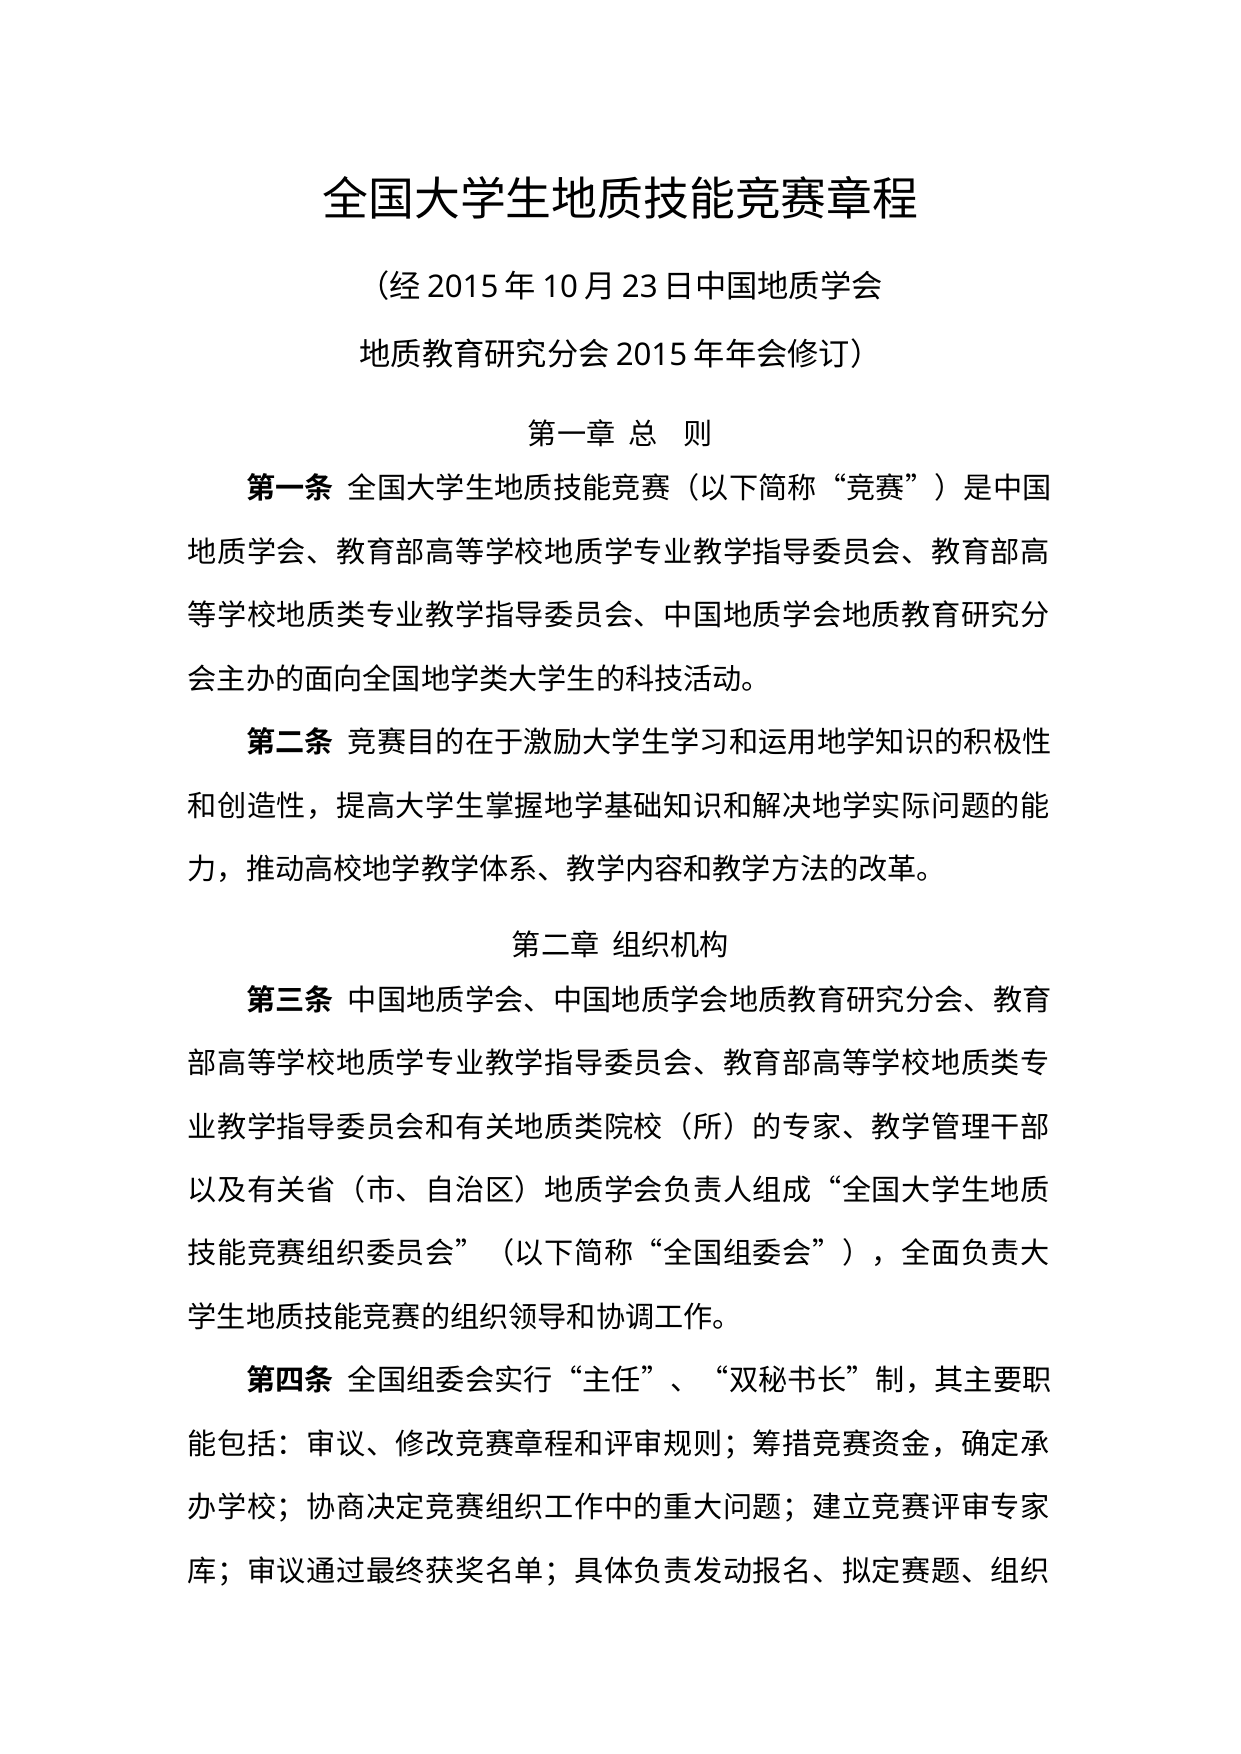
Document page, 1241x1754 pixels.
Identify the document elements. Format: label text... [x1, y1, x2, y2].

text 第一章 总 则 [187, 410, 1053, 452]
text 第一条 全国大学生地质技能竞赛（以下简称“竞赛”）是中国地质学会、教育部高等学校地质学专业教学指导委员会、教育部高等学校地质类专业教学指导委员会、中国地质学会地质教育研究分会主办的面向全国地学类大学生的科技活动。 [187, 465, 1053, 698]
text （经2015年10月23日中国地质学会 [187, 261, 1053, 307]
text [187, 1357, 1053, 1589]
text 全国大学生地质技能竞赛章程 [187, 162, 1053, 228]
text 第三条 中国地质学会、中国地质学会地质教育研究分会、教育部高等学校地质学专业教学指导委员会、教育部高等学校地质类专业教学指导委员会和有关地质类院校（所）的专家、教学管理干部以及有关省（市、自治区）地质学会负责人组成“全国大学生地质技能竞赛组织委员会”（以下简称“全国组委会”），全面负责大学生地质技能竞赛的组织领导和协调工作。 [187, 976, 1053, 1336]
text 第二条 竞赛目的在于激励大学生学习和运用地学知识的积极性和创造性，提高大学生掌握地学基础知识和解决地学实际问题的能力，推动高校地学教学体系、教学内容和教学方法的改革。 [187, 719, 1053, 888]
text 地质教育研究分会2015年年会修订） [187, 329, 1053, 375]
text 第二章 组织机构 [187, 922, 1053, 964]
